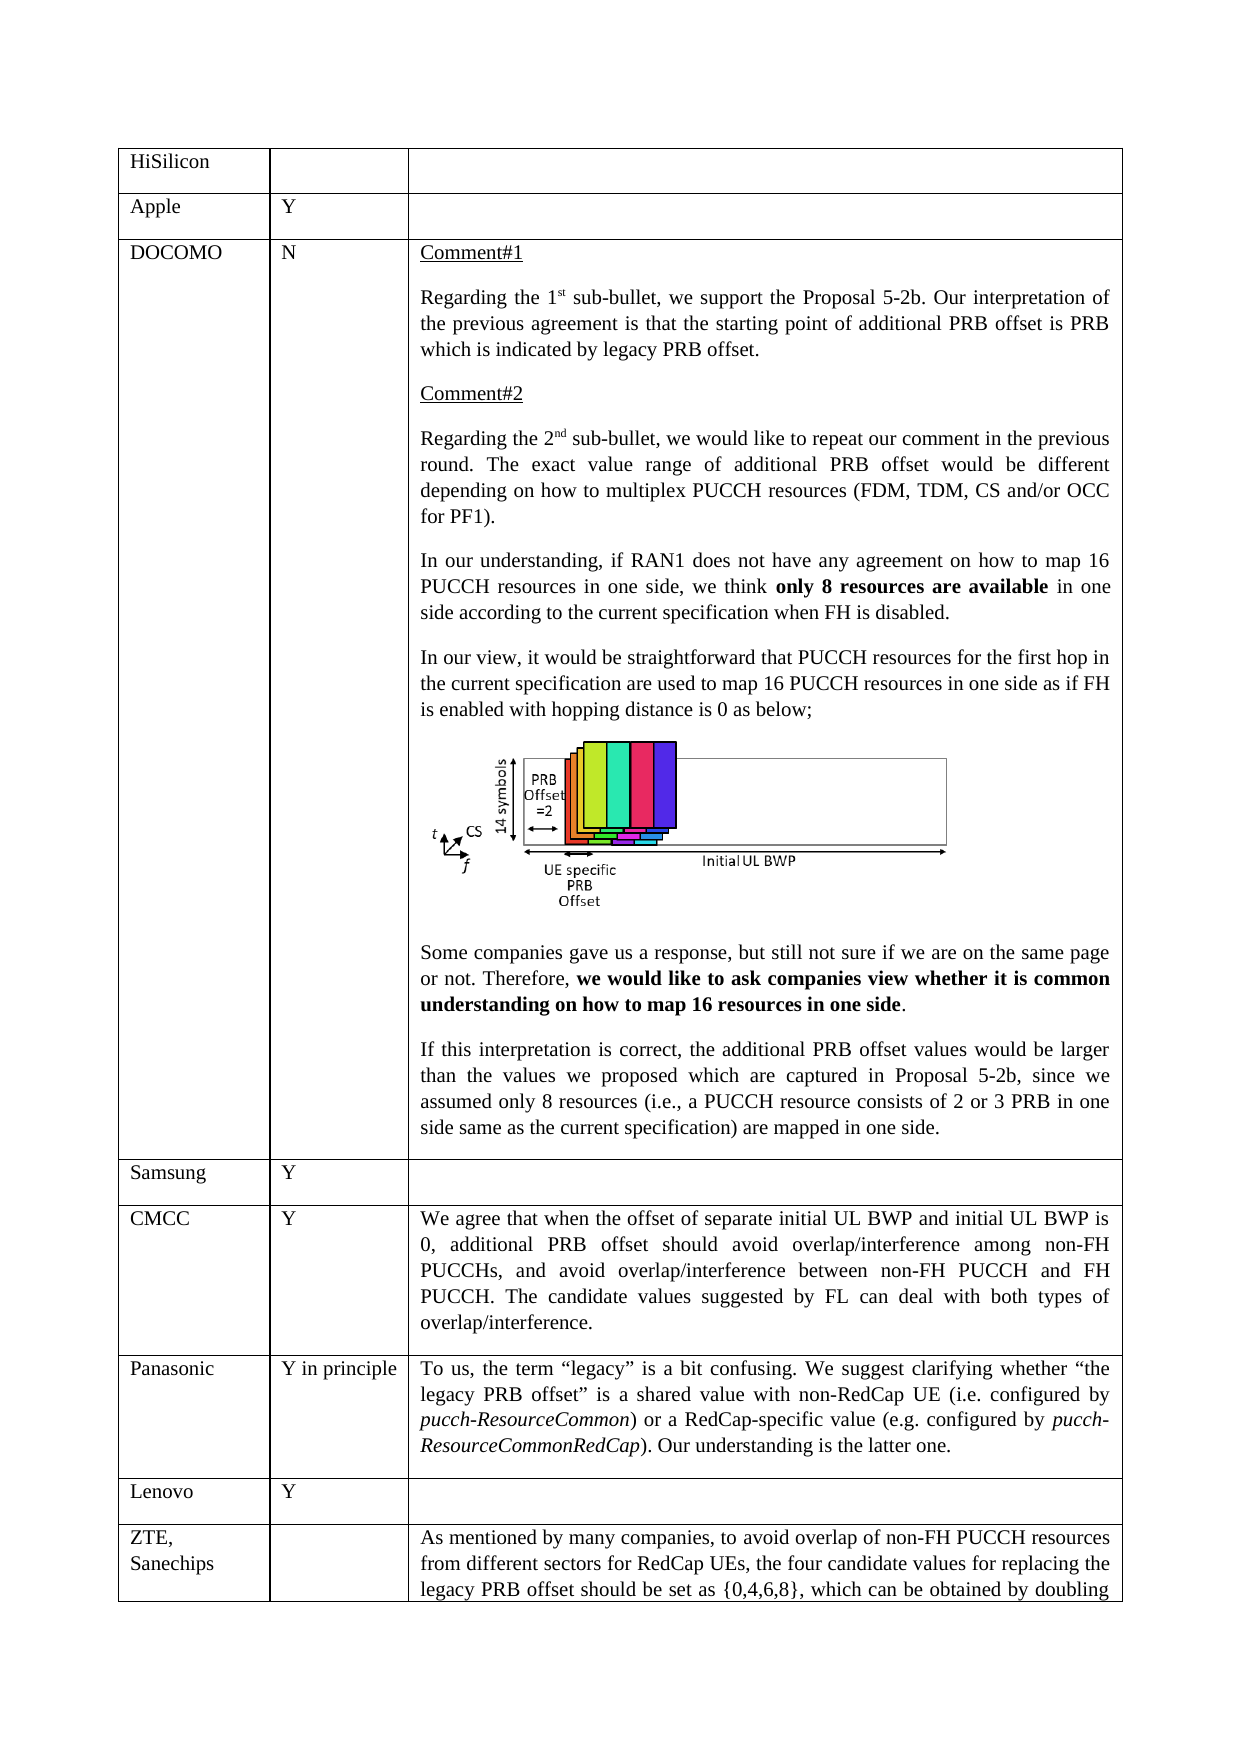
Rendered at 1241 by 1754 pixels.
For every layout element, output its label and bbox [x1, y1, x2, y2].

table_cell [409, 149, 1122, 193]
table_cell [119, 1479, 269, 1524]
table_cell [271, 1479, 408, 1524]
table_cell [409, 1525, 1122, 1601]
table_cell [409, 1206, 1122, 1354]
picture [420, 741, 952, 920]
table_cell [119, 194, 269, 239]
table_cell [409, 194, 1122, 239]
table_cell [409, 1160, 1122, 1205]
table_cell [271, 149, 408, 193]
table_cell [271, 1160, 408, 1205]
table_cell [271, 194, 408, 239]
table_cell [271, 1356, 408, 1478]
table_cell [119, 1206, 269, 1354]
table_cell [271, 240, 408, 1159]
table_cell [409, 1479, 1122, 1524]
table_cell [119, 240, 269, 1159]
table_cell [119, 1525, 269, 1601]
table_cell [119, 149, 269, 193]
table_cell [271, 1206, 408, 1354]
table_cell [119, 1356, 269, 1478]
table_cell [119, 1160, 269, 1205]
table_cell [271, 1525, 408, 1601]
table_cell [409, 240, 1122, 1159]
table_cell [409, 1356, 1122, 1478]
